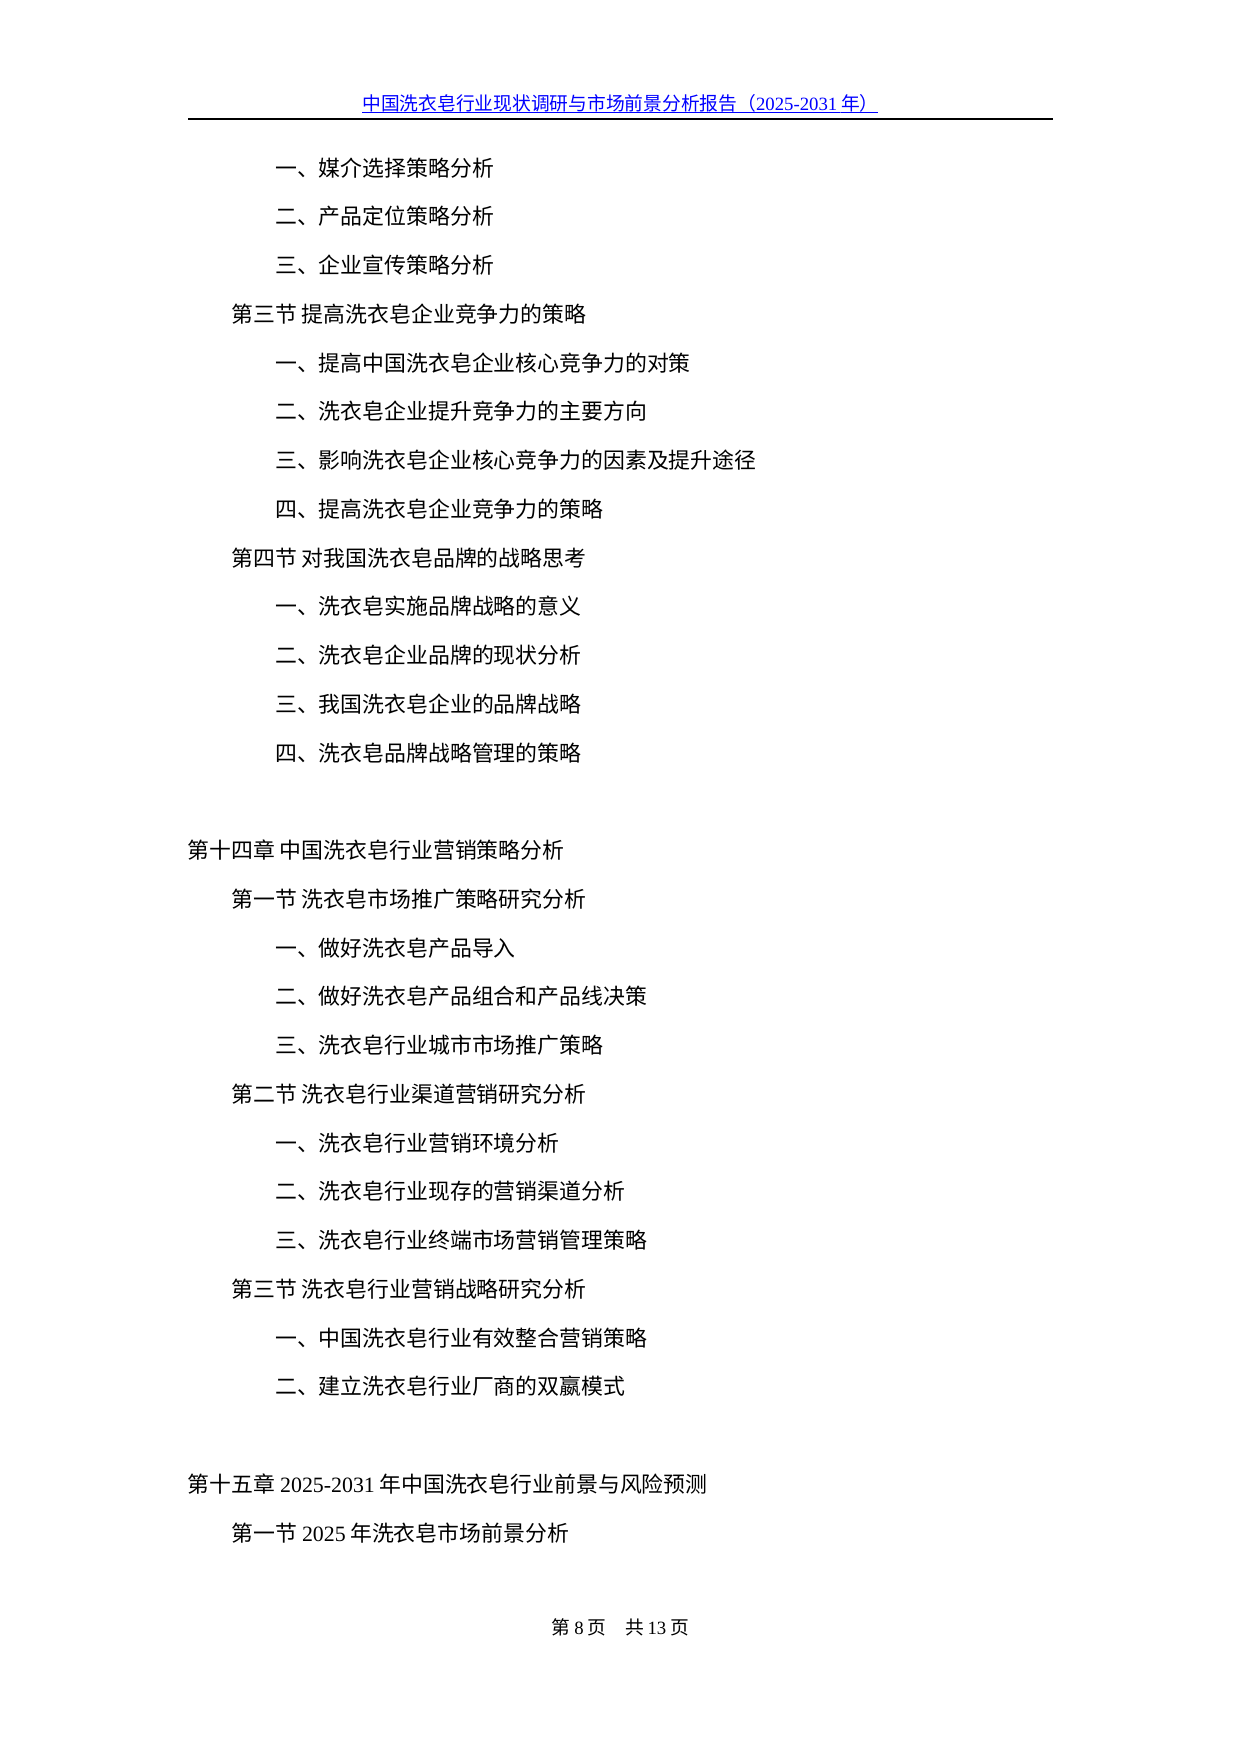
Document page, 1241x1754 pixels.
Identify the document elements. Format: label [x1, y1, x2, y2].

text [187, 150, 1053, 1548]
